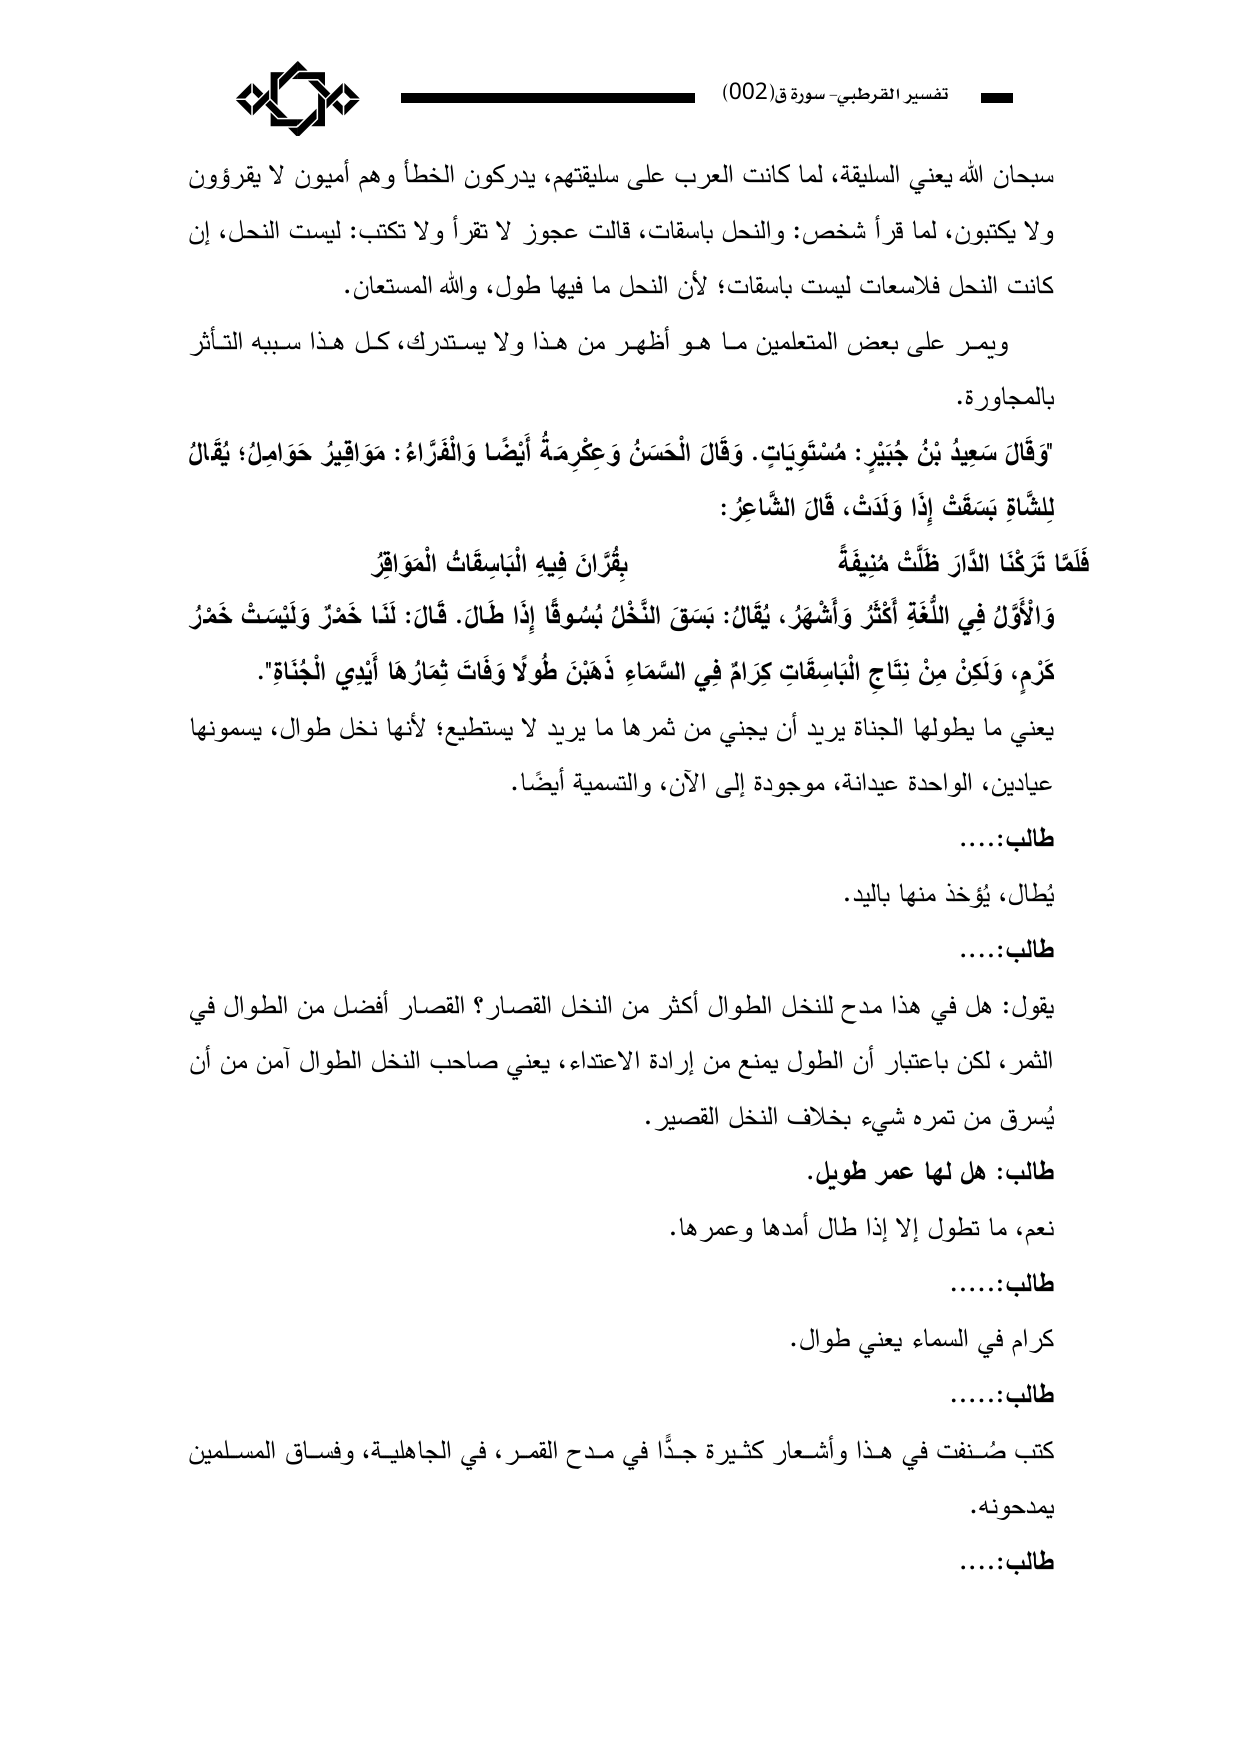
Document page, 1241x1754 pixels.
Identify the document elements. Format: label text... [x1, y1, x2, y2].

text سبحان الله يعني السليقة، لما كانت العرب على سليقتهم، يدركون الخطأ وهم أميون لا يقرؤون ولا يكتبون، لما قرأ شخص: والنحل باسقات، قالت عجوز لا تقرأ ولا تكتب: ليست النحل، إن كانت النحل فلاسعات ليست باسقات؛ لأن النحل ما فيها طول، والله المستعان. [187, 150, 1053, 309]
table_header بِقُرَّانَ فِيهِ الْبَاسِقَاتُ الْمَوَاقِرُ [176, 539, 637, 591]
text وَالْأَوَّلُ فِي اللُّغَةِ أَكْثَرُ وَأَشْهَرُ، يُقَالُ: بَسَقَ النَّخْلُ بُسُوقًا إِذَا طَالَ. قَالَ: لَنَا خَمْرٌ وَلَيْسَتْ خَمْرُ كَرْمٍ، وَلَكِنْ مِنْ نِتَاجِ الْبَاسِقَاتِ كِرَامٌ فِي السَّمَاءِ ذَهَبْنَ طُولًا وَفَاتَ ثِمَارُهَا أَيْدِي الْجُنَاةِ". [187, 591, 1053, 696]
text نعم، ما تطول إلا إذا طال أمدها وعمرها. [187, 1203, 1053, 1251]
text طالب:..... [187, 1370, 1053, 1418]
text طالب: هل لها عمر طويل. [187, 1147, 1053, 1196]
text يقول: هل في هذا مدح للنخل الطوال أكثر من النخل القصار؟ القصار أفضل من الطوال في الثمر، لكن باعتبار أن الطول يمنع من إرادة الاعتداء، يعني صاحب النخل الطوال آمن من أن يُسرق من تمره شيء بخلاف النخل القصير. [187, 981, 1053, 1140]
text ويمر على بعض المتعلمين ما هو أظهر من هذا ولا يستدرك، كل هذا سببه التأثر بالمجاورة. [187, 317, 1053, 421]
text طالب:.... [187, 925, 1053, 974]
text "وَقَالَ سَعِيدُ بْنُ جُبَيْرٍ: مُسْتَوِيَاتٍ. وَقَالَ الْحَسَنُ وَعِكْرِمَةُ أَيْضًا وَالْفَرَّاءُ: مَوَاقِيرُ حَوَامِلُ؛ يُقَالُ لِلشَّاةِ بَسَقَتْ إِذَا وَلَدَتْ، قَالَ الشَّاعِرُ: [187, 428, 1053, 532]
text كرام في السماء يعني طوال. [187, 1314, 1053, 1363]
text يُطال، يُؤخذ منها باليد. [187, 869, 1053, 918]
text طالب:..... [187, 1259, 1053, 1307]
text طالب:.... [187, 1537, 1053, 1585]
table_header فَلَمَّا تَرَكْنَا الدَّارَ ظَلَّتْ مُنِيفَةً [638, 539, 1099, 591]
text طالب:.... [187, 814, 1053, 862]
text كتب صُنفت في هذا وأشعار كثيرة جدًّا في مدح القمر، في الجاهلية، وفساق المسلمين يمدحونه. [187, 1426, 1053, 1529]
text يعني ما يطولها الجناة يريد أن يجني من ثمرها ما يريد لا يستطيع؛ لأنها نخل طوال، يسمونها عيادين، الواحدة عيدانة، موجودة إلى الآن، والتسمية أيضًا. [187, 703, 1053, 807]
